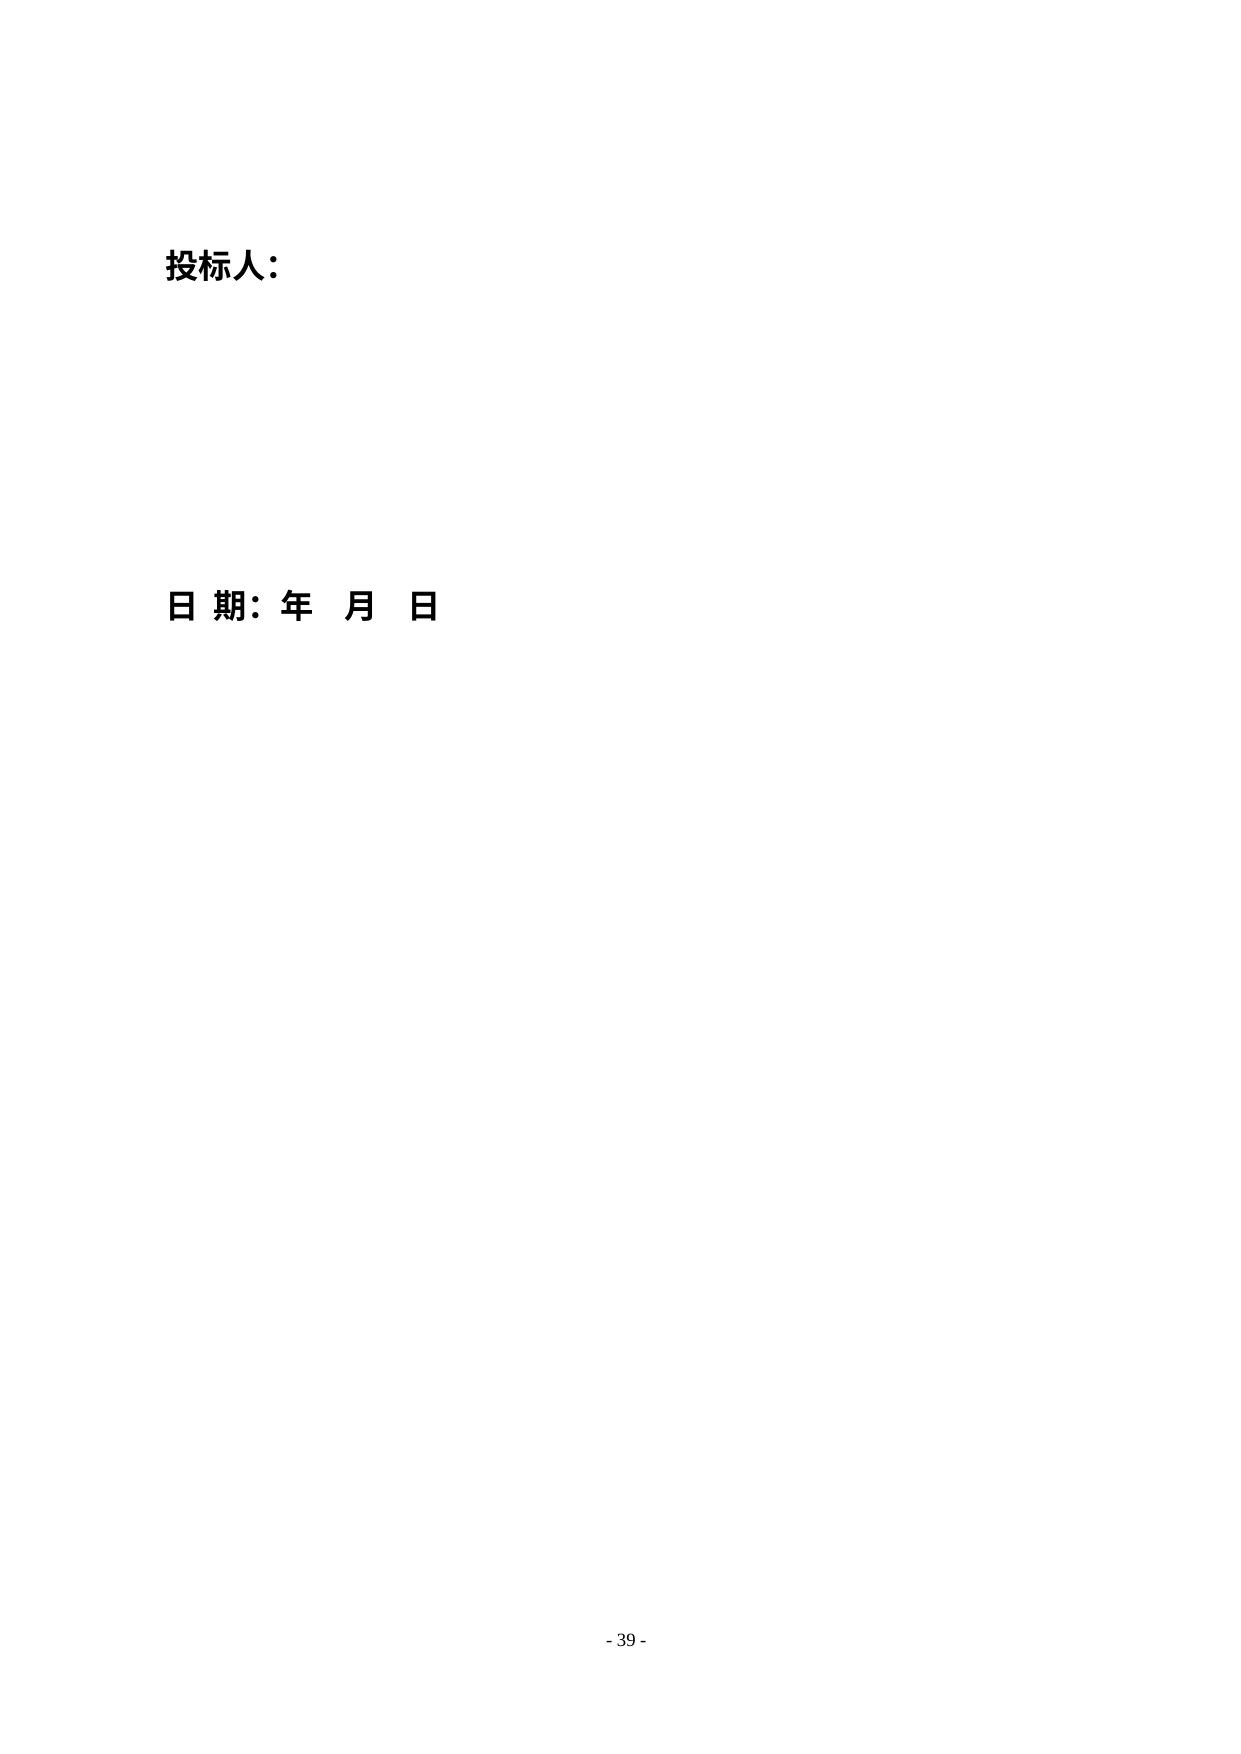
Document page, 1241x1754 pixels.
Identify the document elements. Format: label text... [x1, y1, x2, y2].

text 投标人： [165, 231, 1087, 296]
text 日 期：年 月 日 [165, 572, 1087, 637]
